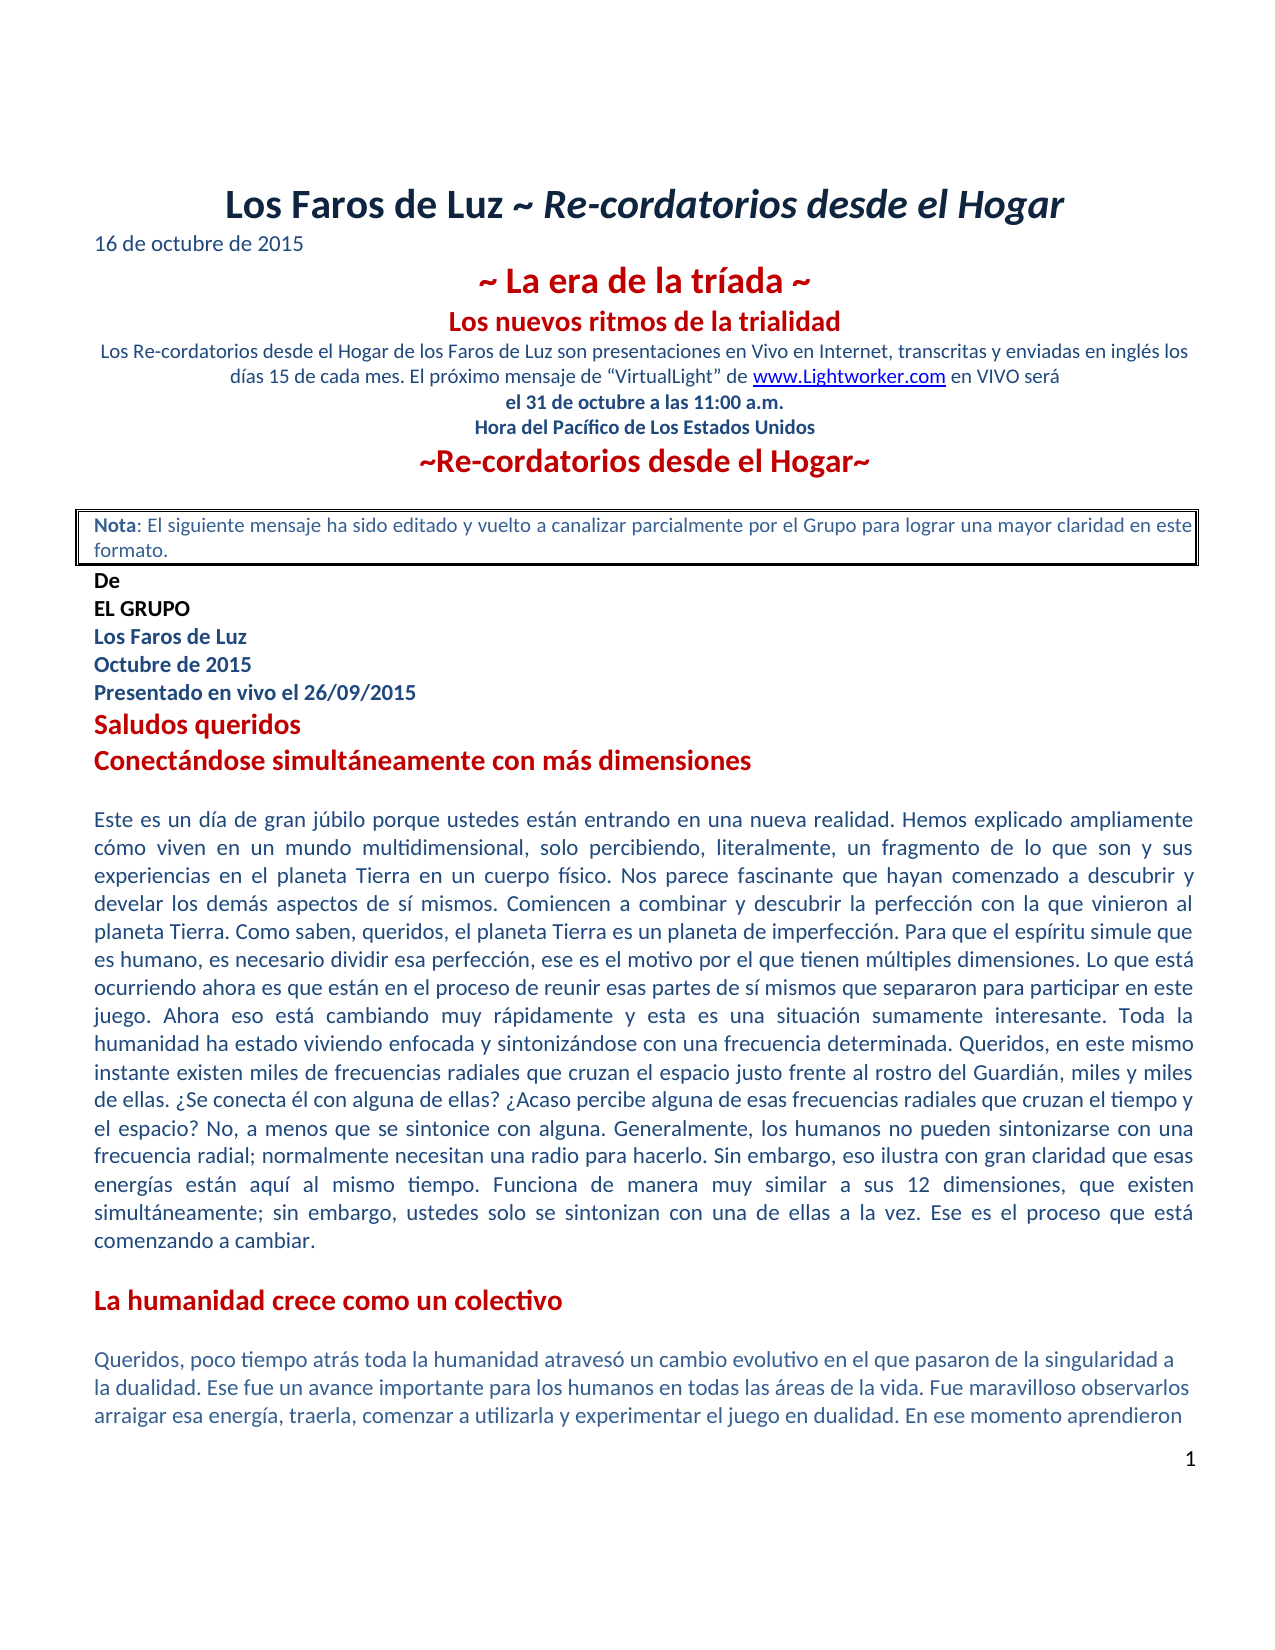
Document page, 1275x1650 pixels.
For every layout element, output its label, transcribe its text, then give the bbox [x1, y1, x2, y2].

text Saludos queridos [94, 706, 1196, 742]
text Los nuevos ritmos de la trialidad [94, 303, 1196, 338]
text EL GRUPO [94, 594, 1196, 622]
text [94, 1282, 1196, 1429]
text el 31 de octubre a las 11:00 a.m. [94, 389, 1196, 414]
text Conectándose simultáneamente con más dimensiones [94, 742, 1196, 777]
text ~ La era de la tríada ~ [94, 257, 1196, 303]
text 16 de octubre de 2015 [94, 229, 1196, 257]
text Los Faros de Luz [94, 622, 1196, 650]
text Octubre de 2015 [94, 650, 1196, 678]
text Este es un día de gran júbilo porque ustedes están entrando en una nueva realidad. Hemos explicado ampliamente cómo viven en un mundo multidimensional, solo percibiendo, literalmente, un fragmento de lo que son y sus experiencias en el planeta Tierra en un cuerpo físico. Nos parece fascinante que hayan comenzado a descubrir y develar los demás aspectos de sí mismos. Comiencen a combinar y descubrir la perfección con la que vinieron al planeta Tierra. saben, queridos, el planeta Tierra es un planeta de imperfección. que el espíritu simule que es humano, es necesario dividir esa perfección, ese es el motivo por el que tienen múltiples dimensiones. Lo que está ocurriendo ahora es que están en el proceso de reunir esas partes de sí mismos que separaron para participar en este juego. Ahora eso está cambiando muy rápidamente y esta es una situación sumamente interesante. Toda la humanidad ha estado viviendo enfocada y sintonizándose con una frecuencia determinada. Queridos, en este mismo instante existen miles de frecuencias radiales que cruzan el espacio justo frente al rostro del Guardián, miles y miles de ellas. ¿Se conecta él con alguna de ellas? ¿Acaso percibe alguna de esas frecuencias radiales que cruzan el tiempo y el espacio? No, a menos que se sintonice con alguna. Generalmente, los humanos no pueden sintonizarse con una frecuencia radial; normalmente necesitan una radio para hacerlo. Sin embargo, eso ilustra con gran claridad que esas energías están aquí al mismo tiempo. Funciona de manera muy similar a sus 12 dimensiones, que existen simultáneamente; sin embargo, ustedes solo se sintonizan con una de ellas a la vez. Ese es el proceso que está comenzando a cambiar. [94, 805, 1196, 1254]
text De [94, 566, 1196, 594]
text Hora del Pacífico de Los Estados Unidos [94, 414, 1196, 440]
table_header Nota: El siguiente mensaje ha sido editado y vuelto a canalizar parcialmente por el Grupo para lograr una mayor claridad en este formato. [79, 512, 1195, 563]
text Los Re-cordatorios desde el Hogar de los Faros de Luz son presentaciones en Vivo en Internet, transcritas y enviadas en inglés los días 15 de cada mes. El próximo mensaje de “VirtualLight” de www.Lightworker.com en VIVO será [94, 338, 1196, 389]
text Los Faros de Luz ~ Re-cordatorios desde el Hogar [94, 178, 1196, 229]
text Presentado en vivo el 26/09/2015 [94, 678, 1196, 706]
text ~Re-cordatorios desde el Hogar~ [94, 440, 1196, 481]
